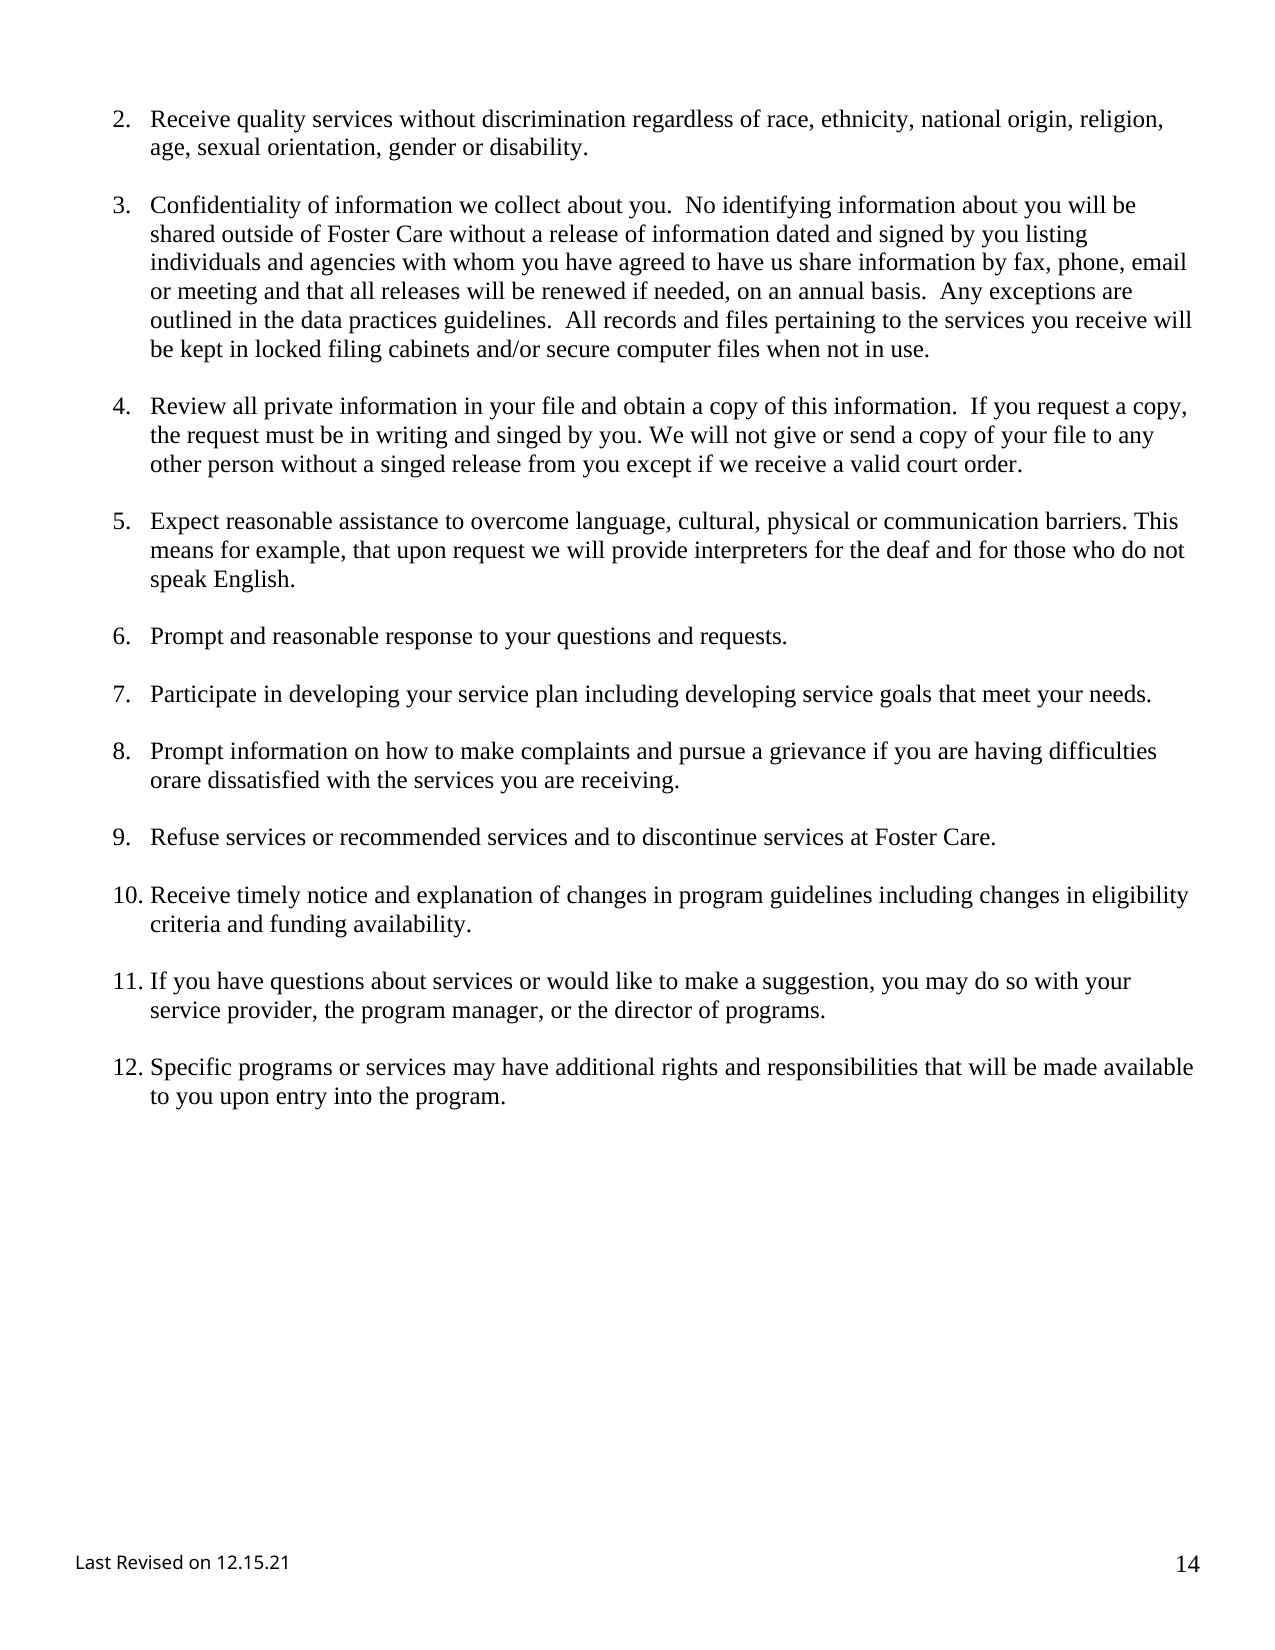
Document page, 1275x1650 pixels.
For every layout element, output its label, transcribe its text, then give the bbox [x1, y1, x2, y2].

list Receive quality services without discrimination regardless of race, ethnicity, national origin, religion, age, sexual orientation, gender or disability. [112, 104, 1200, 161]
list Receive timely notice and explanation of changes in program guidelines including changes in eligibility criteria and funding availability. [112, 880, 1200, 937]
list Specific programs or services may have additional rights and responsibilities that will be made available to you upon entry into the program. [112, 1052, 1200, 1110]
list Confidentiality of information we collect about you. No identifying information about you will be shared outside of Foster Care without a release of information dated and signed by you listing individuals and agencies with whom you have agreed to have us share information by fax, phone, email or meeting and that all releases will be renewed if needed, on an annual basis. Any exceptions are outlined in the data practices guidelines. All records and files pertaining to the services you receive will be kept in locked filing cabinets and/or secure computer files when not in use. [112, 190, 1200, 362]
list Participate in developing your service plan including developing service goals that meet your needs. [112, 679, 1200, 707]
list Prompt information on how to make complaints and pursue a grievance if you are having difficulties orare dissatisfied with the services you are receiving. [112, 736, 1200, 794]
list Expect reasonable assistance to overcome language, cultural, physical or communication barriers. This means for example, that upon request we will provide interpreters for the deaf and for those who do not speak English. [112, 506, 1200, 592]
list Review all private information in your file and obtain a copy of this information. If you request a copy, the request must be in writing and singed by you. We will not give or send a copy of your file to any other person without a singed release from you except if we receive a valid court order. [112, 391, 1200, 477]
list Prompt and reasonable response to your questions and requests. [112, 621, 1200, 650]
list If you have questions about services or would like to make a suggestion, you may do so with your service provider, the program manager, or the director of programs. [112, 966, 1200, 1024]
list Refuse services or recommended services and to discontinue services at Foster Care. [112, 822, 1200, 851]
